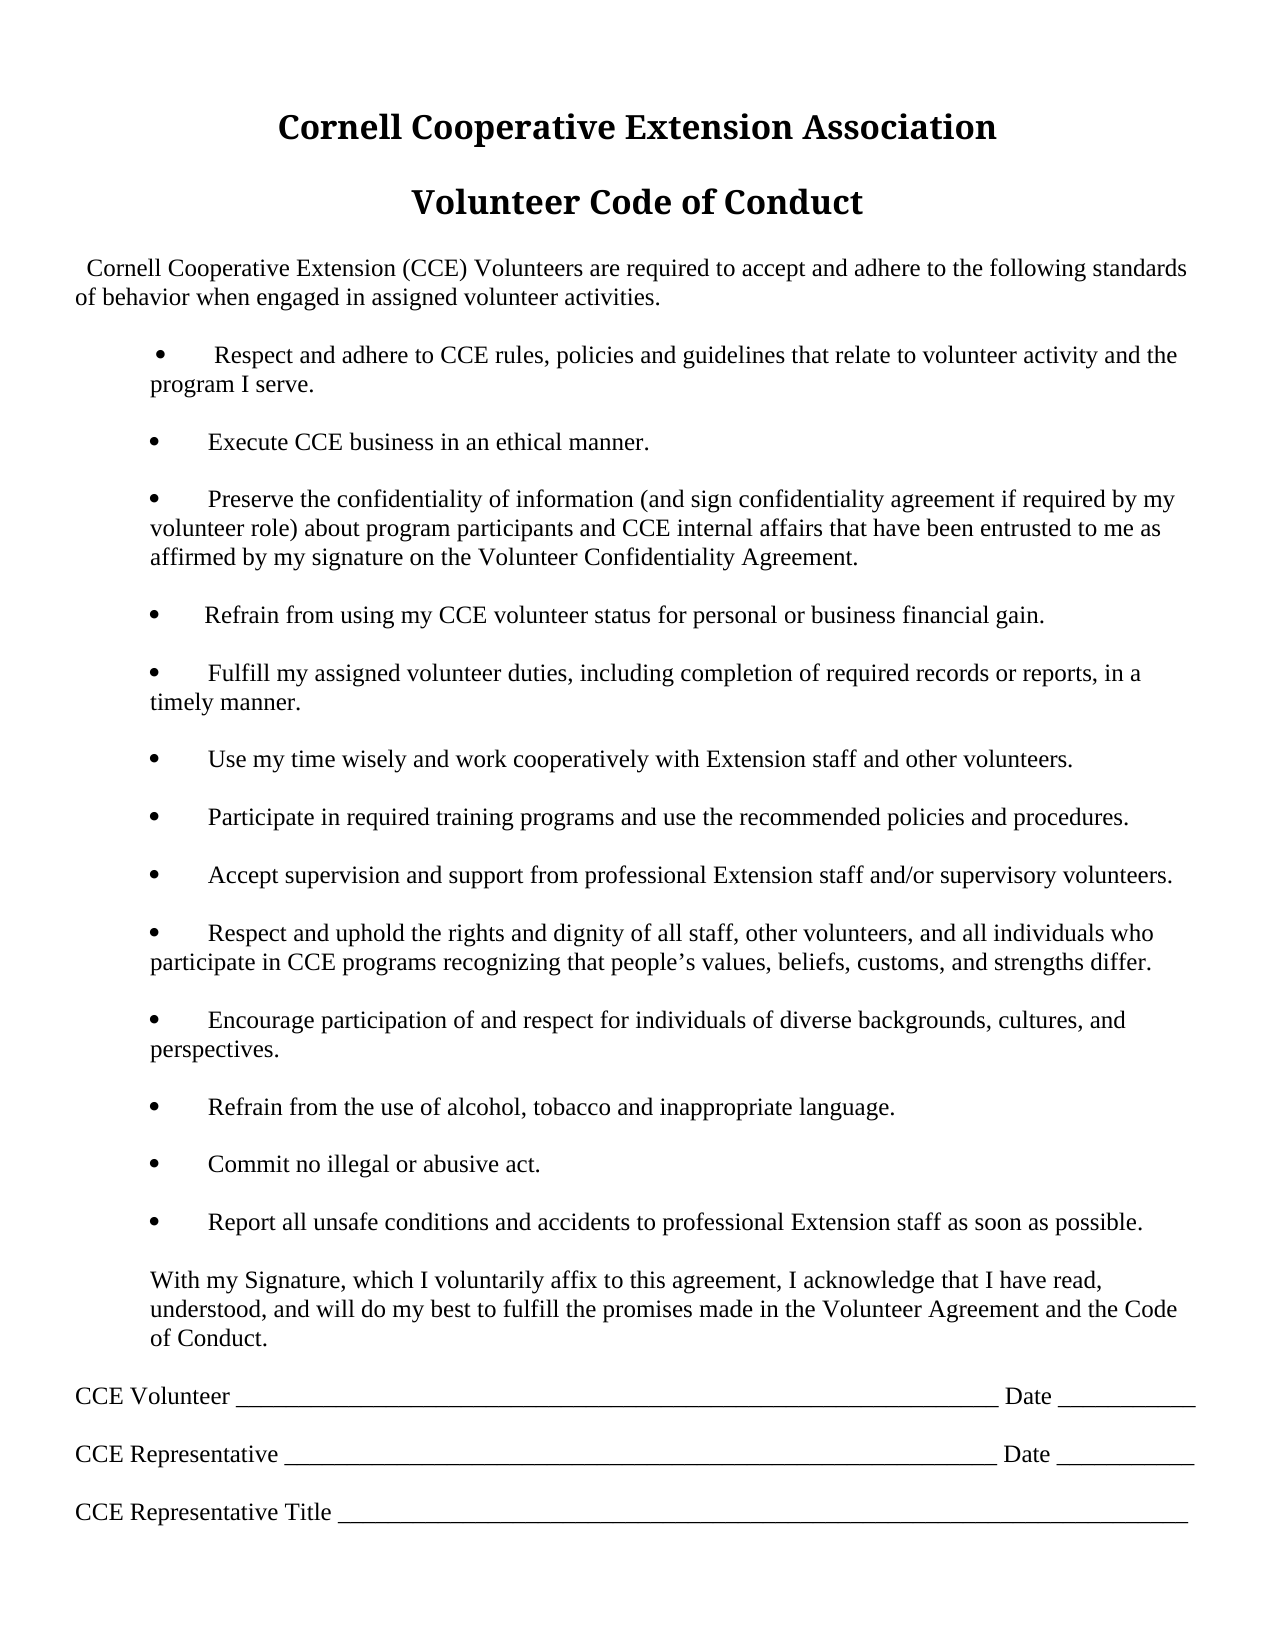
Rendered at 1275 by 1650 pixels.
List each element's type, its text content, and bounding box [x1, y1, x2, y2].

text  Preserve the confidentiality of information (and sign confidentiality agreement if required by my volunteer role) about program participants and CCE internal affairs that have been entrusted to me as affirmed by my signature on the Volunteer Confidentiality Agreement. [150, 484, 1200, 571]
text  Respect and adhere to CCE rules, policies and guidelines that relate to volunteer activity and the program I serve. [150, 340, 1200, 397]
text  Execute CCE business in an ethical manner. [150, 427, 1200, 455]
text Volunteer Code of Conduct [75, 179, 1200, 224]
text  Commit no illegal or abusive act. [150, 1149, 1200, 1178]
text  Participate in required training programs and use the recommended policies and procedures. [150, 802, 1200, 831]
text  Respect and uphold the rights and dignity of all staff, other volunteers, and all individuals who participate in CCE programs recognizing that people’s values, beliefs, customs, and strengths differ. [150, 918, 1200, 976]
text CCE Representative _________________________________________________________ Date ___________ [75, 1439, 1200, 1467]
text  Encourage participation of and respect for individuals of diverse backgrounds, cultures, and perspectives. [150, 1005, 1200, 1062]
text With my Signature, which I voluntarily affix to this agreement, I acknowledge that I have read, understood, and will do my best to fulfill the promises made in the Volunteer Agreement and the Code of Conduct. [150, 1265, 1200, 1352]
text  Refrain from the use of alcohol, tobacco and inappropriate language. [150, 1092, 1200, 1120]
text Cornell Cooperative Extension (CCE) Volunteers are required to accept and adhere to the following standards of behavior when engaged in assigned volunteer activities. [75, 253, 1200, 311]
text Cornell Cooperative Extension Association [75, 104, 1200, 149]
text  Accept supervision and support from professional Extension staff and/or supervisory volunteers. [150, 860, 1200, 889]
text  Report all unsafe conditions and accidents to professional Extension staff as soon as possible. [150, 1207, 1200, 1236]
text  Use my time wisely and work cooperatively with Extension staff and other volunteers. [150, 744, 1200, 773]
text  Refrain from using my CCE volunteer status for personal or business financial gain. [150, 600, 1200, 629]
text CCE Representative Title ____________________________________________________________________ [75, 1497, 1200, 1525]
text CCE Volunteer _____________________________________________________________ Date ___________ [75, 1381, 1200, 1409]
text  Fulfill my assigned volunteer duties, including completion of required records or reports, in a timely manner. [150, 658, 1200, 715]
